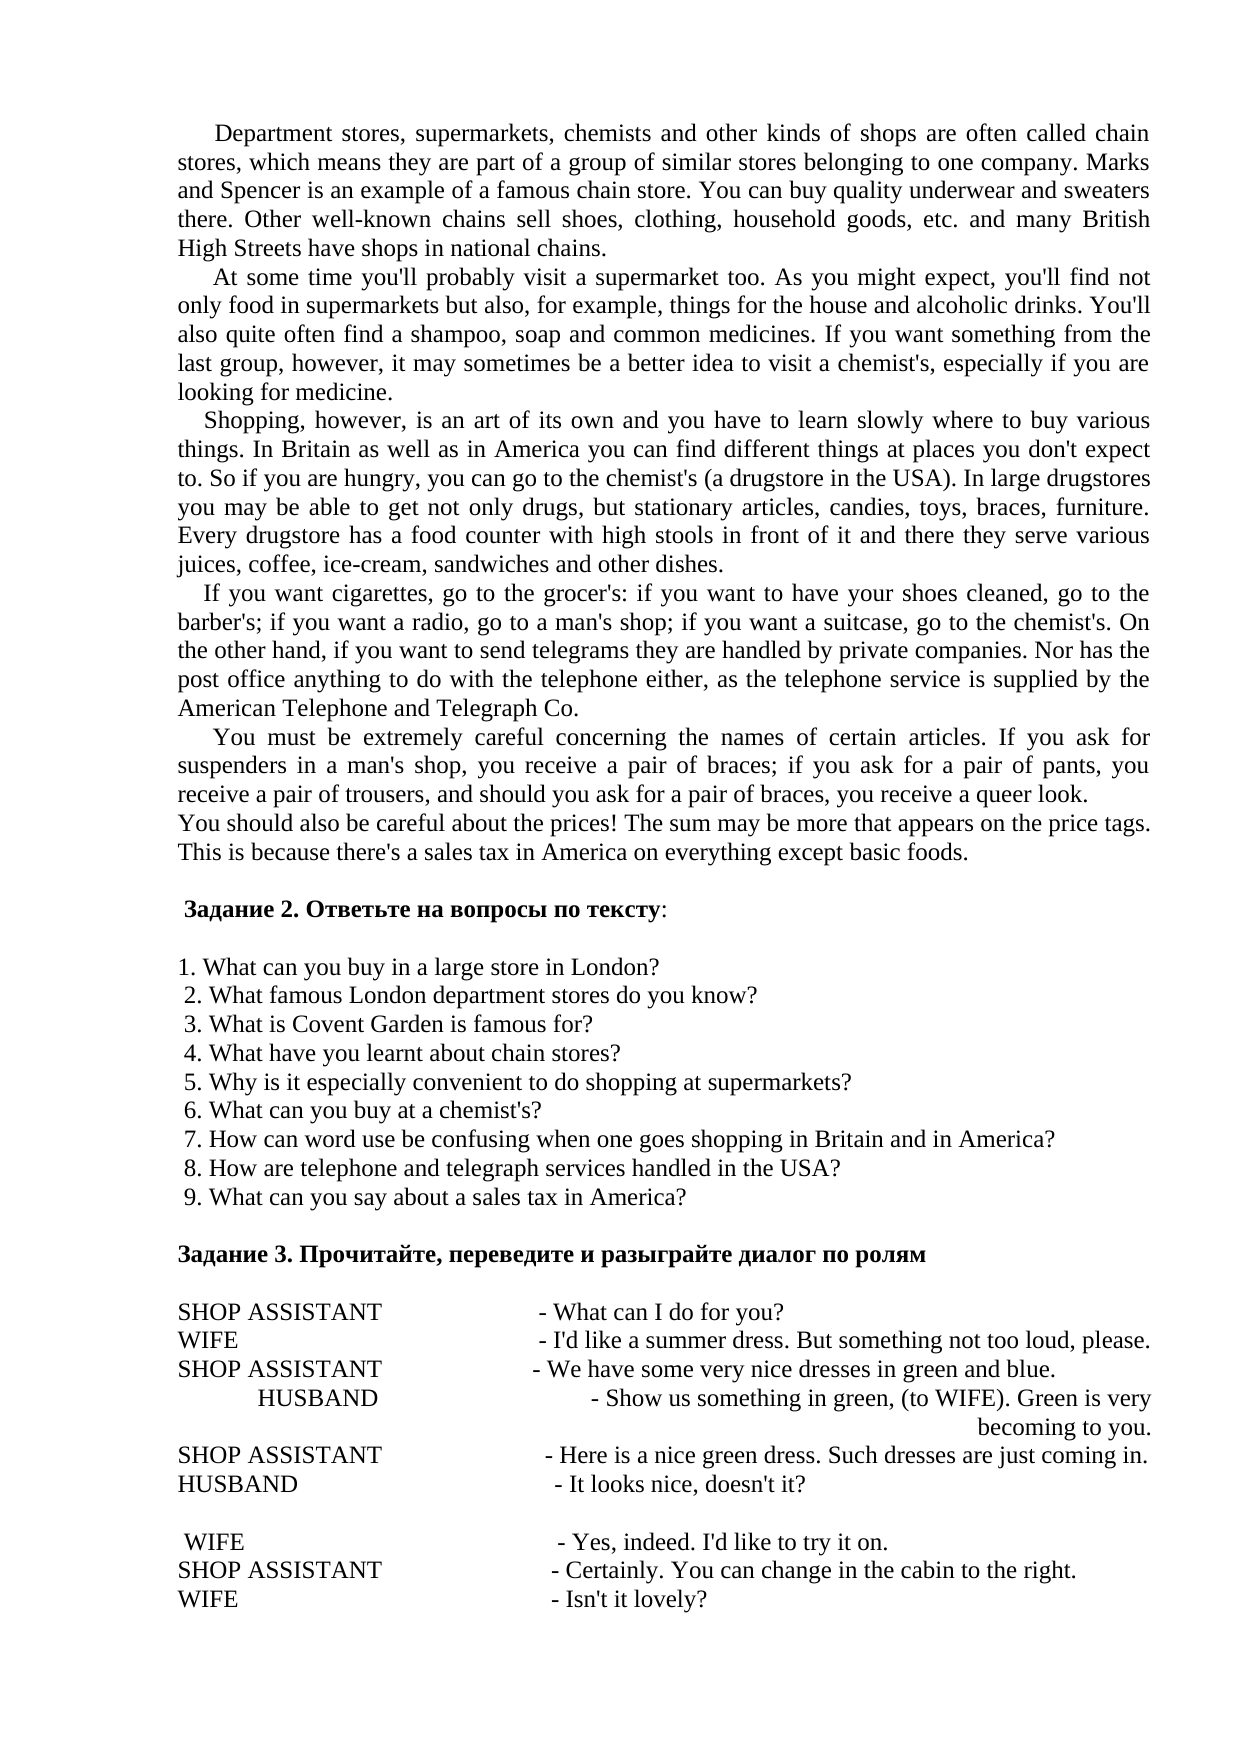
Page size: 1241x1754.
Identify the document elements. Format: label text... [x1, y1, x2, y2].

text WIFE - Isn't it lovely? [177, 1584, 1152, 1613]
text HUSBAND - Show us something in green, (to WIFE). Green is very becoming to you. [177, 1383, 1152, 1441]
text 3. What is Covent Garden is famous for? [177, 1009, 1152, 1038]
text 9. What can you say about a sales tax in America? [177, 1182, 1152, 1211]
text You must be extremely careful concerning the names of certain articles. If you ask for suspenders in a man's shop, you receive a pair of braces; if you ask for a pair of pants, you receive a pair of trousers, and should you ask for a pair of braces, you receive a queer look. [177, 722, 1152, 808]
text SHOP ASSISTANT - Here is a nice green dress. Such dresses are just coming in. [177, 1441, 1152, 1469]
text If you want cigarettes, go to the grocer's: if you want to have your shoes cleaned, go to the barber's; if you want a radio, go to a man's shop; if you want a suitcase, go to the chemist's. On the other hand, if you want to send telegrams they are handled by private companies. Nor has the post office anything to do with the telephone either, as the telephone service is supplied by the American Telephone and Telegraph Co. [177, 578, 1152, 722]
text Задание 2. Ответьте на вопросы по тексту: [177, 894, 1152, 923]
text 6. What can you buy at a chemist's? [177, 1096, 1152, 1124]
text At some time you'll probably visit a supermarket too. As you might expect, you'll find not only food in supermarkets but also, for example, things for the house and alcoholic drinks. You'll also quite often find a shampoo, soap and common medicines. If you want something from the last group, however, it may sometimes be a better idea to visit a chemist's, especially if you are looking for medicine. [177, 262, 1152, 406]
text Задание 3. Прочитайте, переведите и разыграйте диалог по ролям [177, 1239, 1152, 1268]
text WIFE - I'd like a summer dress. But something not too loud, please. [177, 1326, 1152, 1354]
text 4. What have you learnt about chain stores? [177, 1038, 1152, 1067]
text WIFE - Yes, indeed. I'd like to try it on. [177, 1527, 1152, 1556]
text SHOP ASSISTANT - Certainly. You can change in the cabin to the right. [177, 1556, 1152, 1584]
text 7. How can word use be confusing when one goes shopping in Britain and in America? [177, 1124, 1152, 1153]
text 1. What can you buy in a large store in London? [177, 952, 1152, 981]
text HUSBAND - It looks nice, doesn't it? [177, 1469, 1152, 1498]
text Shopping, however, is an art of its own and you have to learn slowly where to buy various things. In Britain as well as in America you can find different things at places you don't expect to. So if you are hungry, you can go to the chemist's (a drugstore in the USA). In large drugstores you may be able to get not only drugs, but stationary articles, candies, toys, braces, furniture. Every drugstore has a food counter with high stools in front of it and there they serve various juices, coffee, ice-cream, sandwiches and other dishes. [177, 406, 1152, 578]
text 5. Why is it especially convenient to do shopping at supermarkets? [177, 1067, 1152, 1096]
text You should also be careful about the prices! The sum may be more that appears on the price tags. This is because there's a sales tax in America on everything except basic foods. [177, 808, 1152, 866]
text 8. How are telephone and telegraph services handled in the USA? [177, 1153, 1152, 1182]
text Department stores, supermarkets, chemists and other kinds of shops are often called chain stores, which means they are part of a group of similar stores belonging to one company. Marks and Spencer is an example of a famous chain store. You can buy quality underwear and sweaters there. Other well-known chains sell shoes, clothing, household goods, etc. and many British High Streets have shops in national chains. [177, 118, 1152, 262]
text 2. What famous London department stores do you know? [177, 981, 1152, 1009]
text SHOP ASSISTANT - We have some very nice dresses in green and blue. [177, 1354, 1152, 1383]
text SHOP ASSISTANT - What can I do for you? [177, 1297, 1152, 1326]
